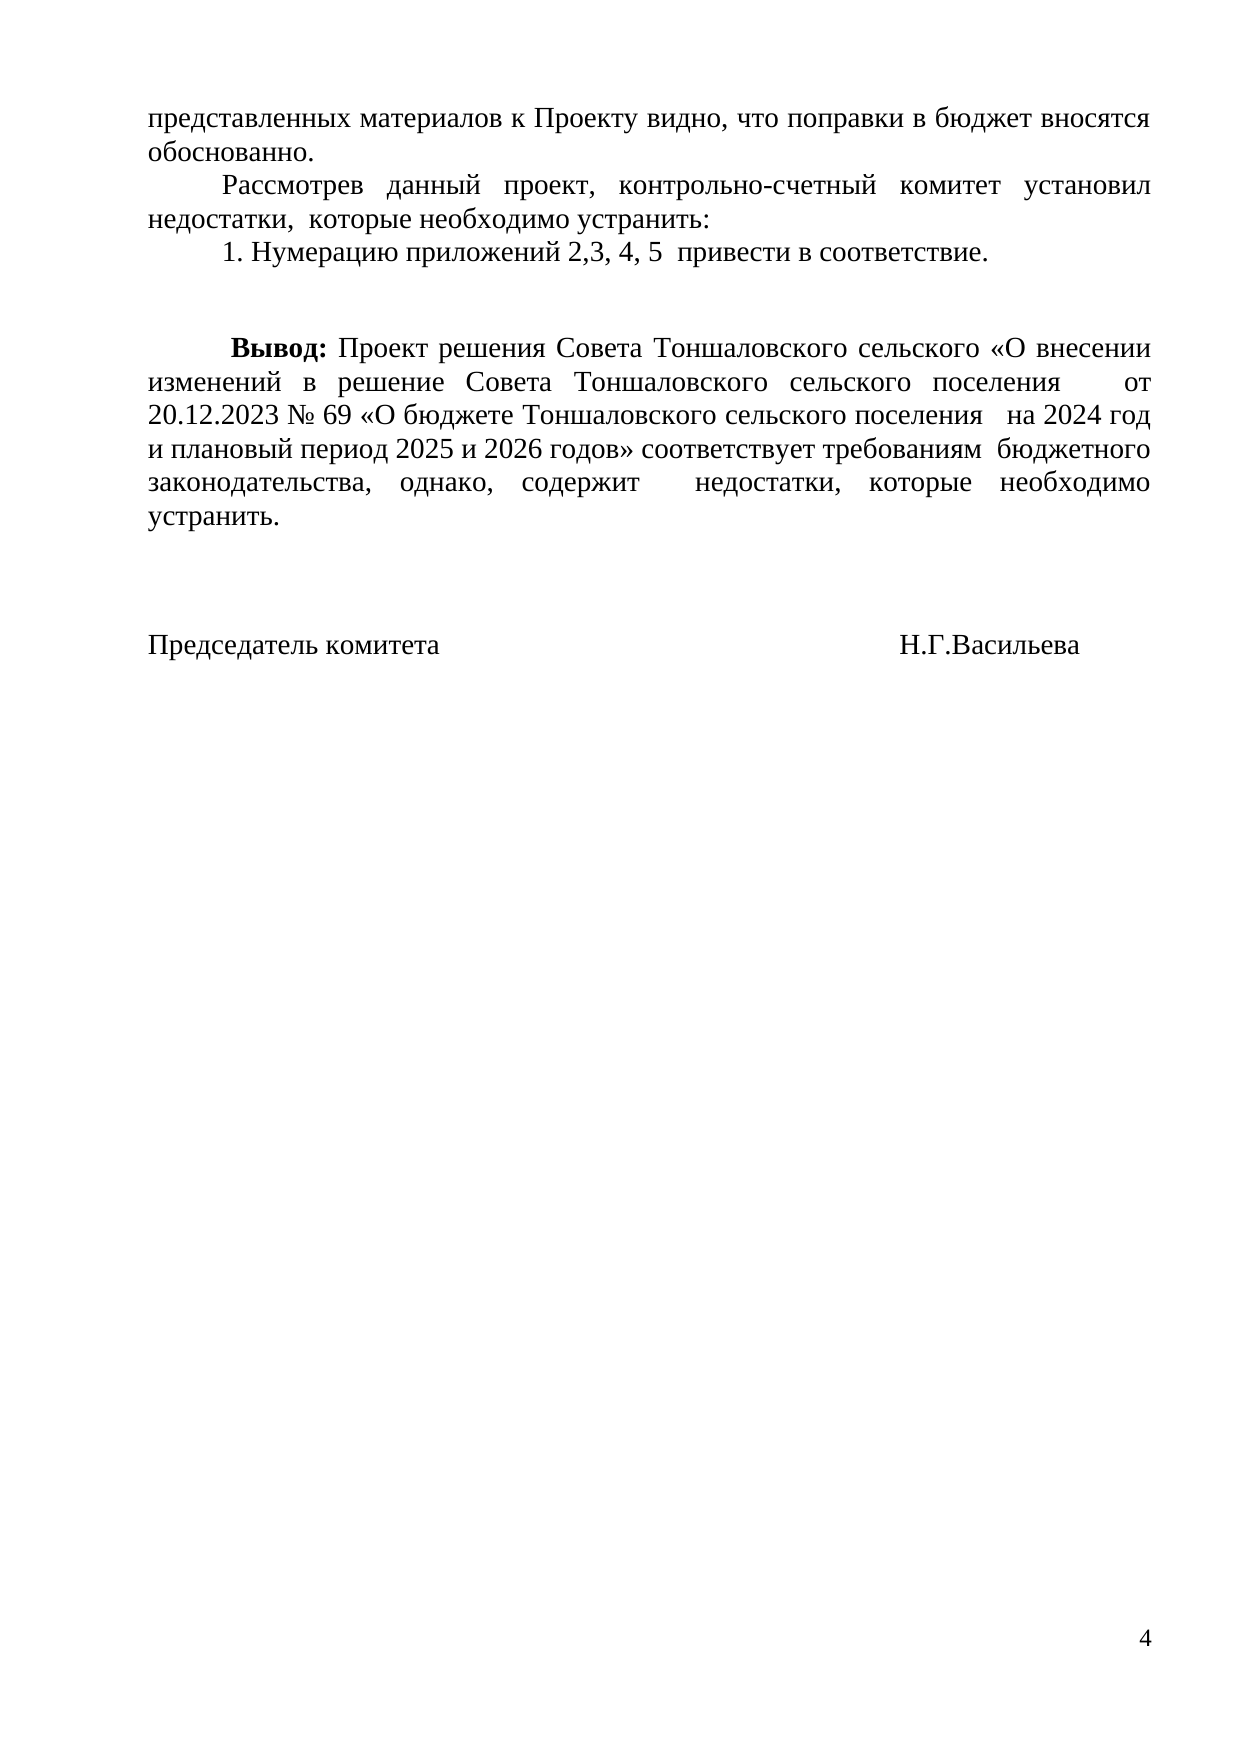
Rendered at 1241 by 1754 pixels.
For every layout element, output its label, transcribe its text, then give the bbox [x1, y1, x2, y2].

text Вывод: Проект решения Совета Тоншаловского сельского «О внесении изменений в решение Совета Тоншаловского сельского поселения от 20.12.2023 № 69 «О бюджете Тоншаловского сельского поселения на 2024 год и плановый период 2025 и 2026 годов» соответствует требованиям бюджетного законодательства, однако, содержит недостатки, которые необходимо устранить. [148, 330, 1152, 532]
text Председатель комитета Н.Г.Васильева [148, 627, 1152, 661]
text 1. Нумерацию приложений 2,3, 4, 5 привести в соответствие. [148, 234, 1152, 268]
text Рассмотрев данный проект, контрольно-счетный комитет установил недостатки, которые необходимо устранить: [148, 167, 1152, 234]
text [148, 100, 1152, 167]
